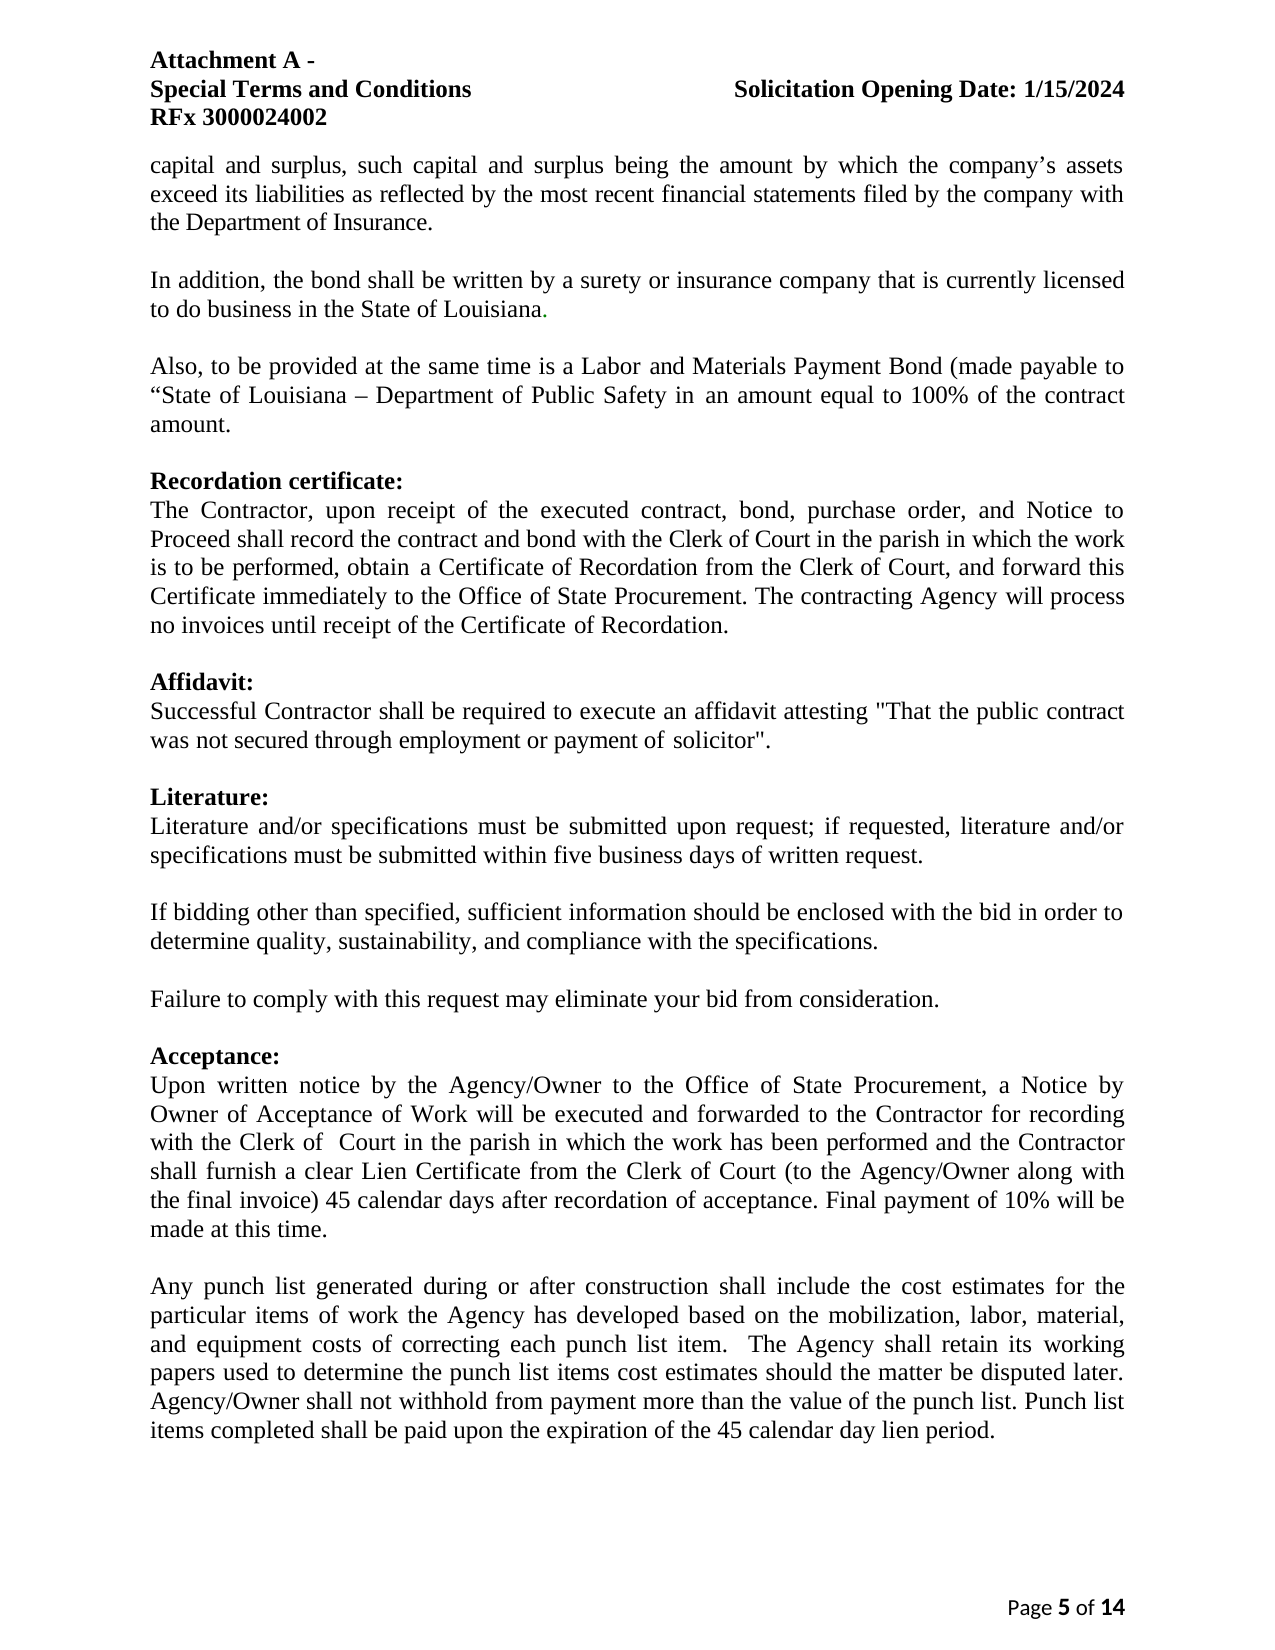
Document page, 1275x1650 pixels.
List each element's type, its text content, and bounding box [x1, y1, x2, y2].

text Upon written notice by the Agency/Owner to the Office of State Procurement, a Notice by Owner of Acceptance of Work will be executed and forwarded to the Contractor for recording with the Clerk of Court in the parish in which the work has been performed and the Contractor shall furnish a clear Lien Certificate from the Clerk of Court (to the Agency/Owner along with the final invoice) 45 calendar days after recordation of acceptance. Final payment of 10% will be made at this time. [150, 1070, 1125, 1242]
text Any punch list generated during or after construction shall include the cost estimates for the particular items of work the Agency has developed based on the mobilization, labor, material, and equipment costs of correcting each punch list item. The Agency shall retain its working papers used to determine the punch list items cost estimates should the matter be disputed later. Agency/Owner shall not withhold from payment more than the value of the punch list. Punch list items completed shall be paid upon the expiration of the 45 calendar day lien period. [150, 1271, 1125, 1444]
text If bidding other than specified, sufficient information should be enclosed with the bid in order to determine quality, sustainability, and compliance with the specifications. [150, 897, 1125, 955]
text Failure to comply with this request may eliminate your bid from consideration. [150, 984, 1125, 1012]
text Acceptance: [150, 1041, 1125, 1070]
text Literature: [150, 782, 1125, 811]
text Recordation certificate: [150, 466, 1125, 495]
text The Contractor, upon receipt of the executed contract, bond, purchase order, and Notice to Proceed shall record the contract and bond with the Clerk of Court in the parish in which the work is to be performed, obtain a Certificate of Recordation from the Clerk of Court, and forward this Certificate immediately to the Office of State Procurement. The contracting Agency will process no invoices until receipt of the Certificate of Recordation. [150, 495, 1125, 639]
text In addition, the bond shall be written by a surety or insurance company that is currently licensed to do business in the State of Louisiana. [150, 265, 1125, 322]
text Literature and/or specifications must be submitted upon request; if requested, literature and/or specifications must be submitted within five business days of written request. [150, 811, 1125, 869]
text Also, to be provided at the same time is a Labor and Materials Payment Bond (made payable to “State of Louisiana – Department of Public Safety in an amount equal to 100% of the contract amount. [150, 351, 1125, 437]
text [150, 150, 1125, 236]
text Successful Contractor shall be required to execute an affidavit attesting "That the public contract was not secured through employment or payment of solicitor". [150, 696, 1125, 754]
text Affidavit: [150, 667, 1125, 696]
